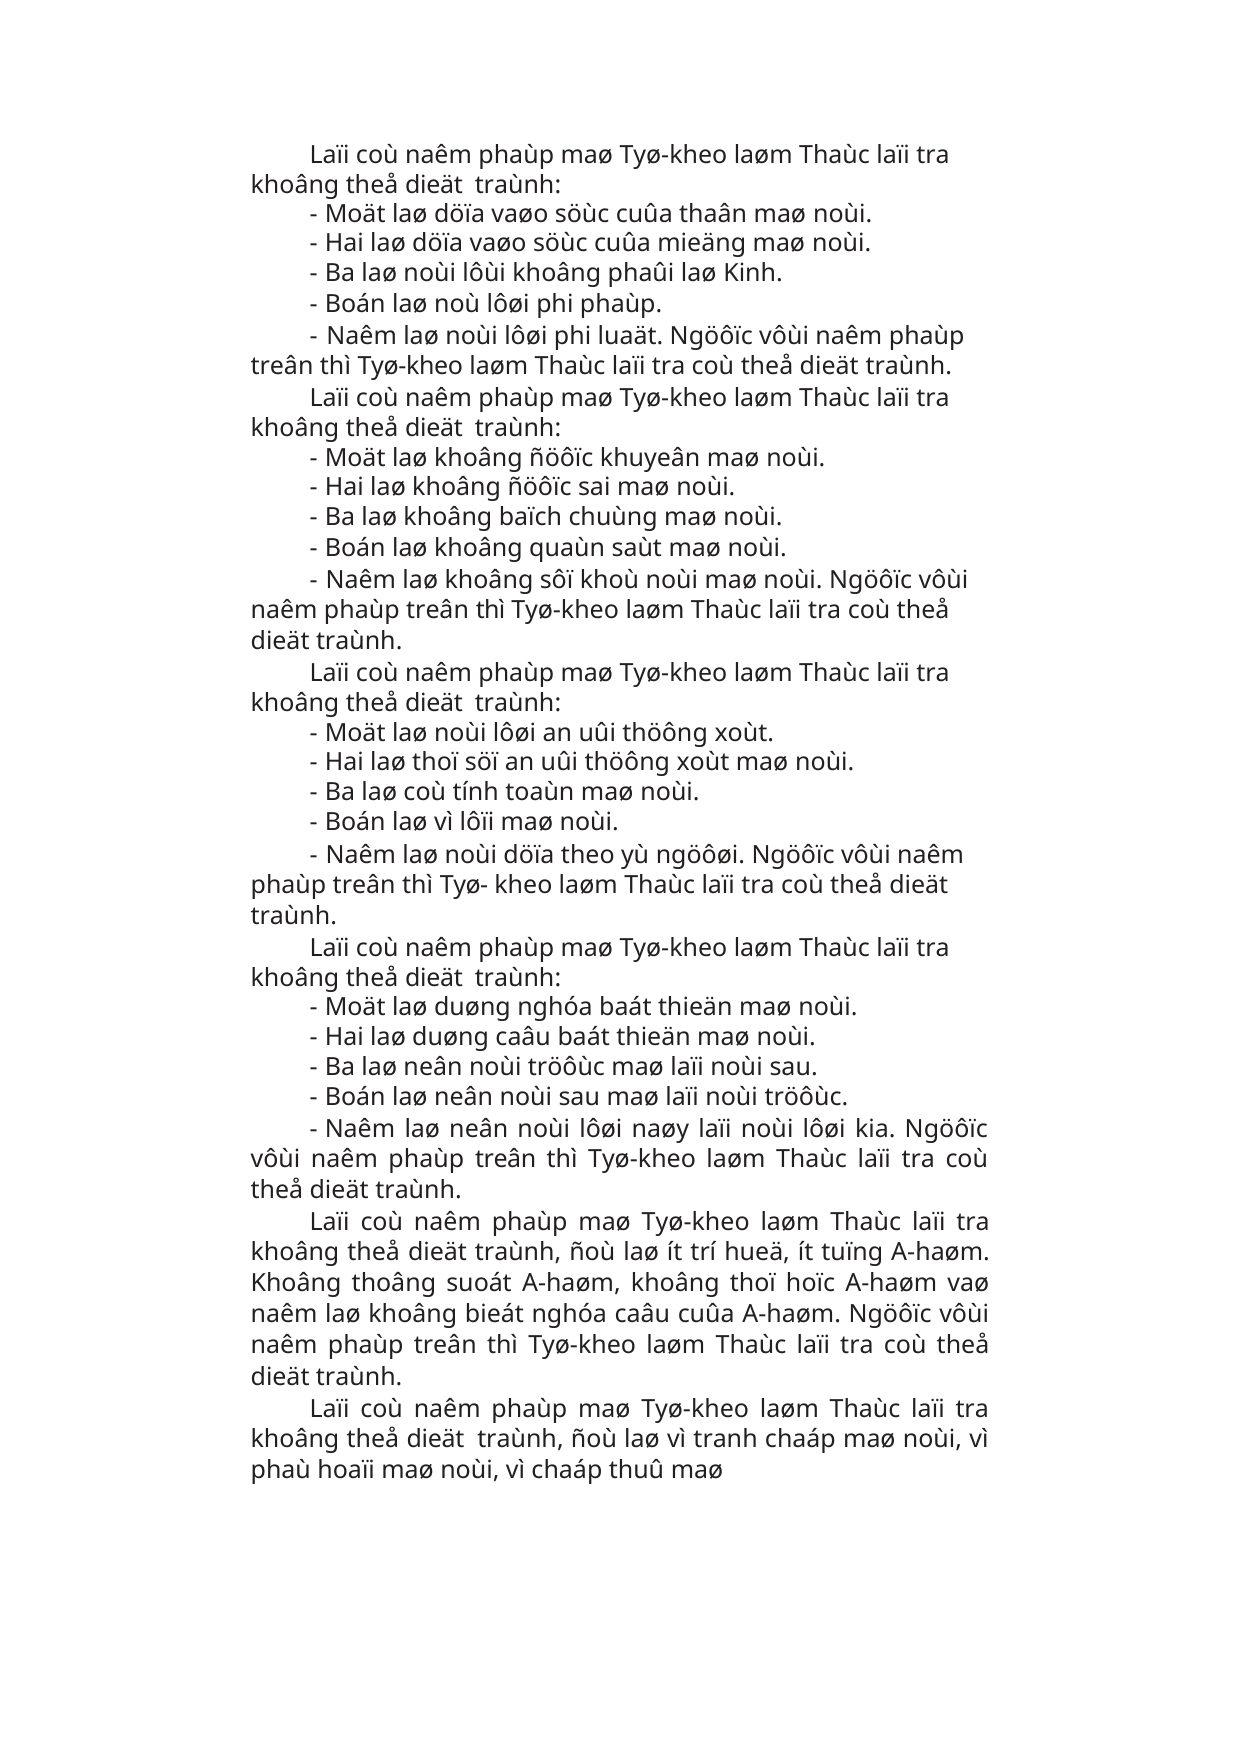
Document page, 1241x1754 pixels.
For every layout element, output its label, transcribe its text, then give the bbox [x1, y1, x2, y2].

list Boán laø noù lôøi phi phaùp. [309, 288, 1065, 318]
list Ba laø coù tính toaùn maø noùi. [309, 776, 1065, 806]
text Laïi coù naêm phaùp maø Tyø-kheo laøm Thaùc laïi tra khoâng theå dieät traùnh, ñoù laø ít trí hueä, ít tuïng A-haøm. Khoâng thoâng suoát A-haøm, khoâng thoï hoïc A-haøm vaø naêm laø khoâng bieát nghóa caâu cuûa A-haøm. Ngöôïc vôùi naêm phaùp treân thì Tyø-kheo laøm Thaùc laïi tra coù theå dieät traùnh. [250, 1206, 990, 1392]
list Naêm laø khoâng sôï khoù noùi maø noùi. Ngöôïc vôùi naêm phaùp treân thì Tyø-kheo laøm Thaùc laïi tra coù theå dieät traùnh. [250, 564, 982, 657]
list Hai laø khoâng ñöôïc sai maø noùi. [309, 472, 1065, 502]
list Moät laø khoâng ñöôïc khuyeân maø noùi. [309, 444, 1065, 472]
text Laïi coù naêm phaùp maø Tyø-kheo laøm Thaùc laïi tra khoâng theå dieät traùnh: [250, 138, 985, 200]
text Laïi coù naêm phaùp maø Tyø-kheo laøm Thaùc laïi tra khoâng theå dieät traùnh: [250, 382, 985, 444]
list Ba laø khoâng baïch chuùng maø noùi. [309, 502, 1065, 532]
list Naêm laø neân noùi lôøi naøy laïi noùi lôøi kia. Ngöôïc vôùi naêm phaùp treân thì Tyø-kheo laøm Thaùc laïi tra coù theå dieät traùnh. [250, 1113, 988, 1206]
list Naêm laø noùi döïa theo yù ngöôøi. Ngöôïc vôùi naêm phaùp treân thì Tyø- kheo laøm Thaùc laïi tra coù theå dieät traùnh. [250, 838, 982, 931]
list Moät laø duøng nghóa baát thieän maø noùi. [309, 993, 1065, 1021]
list Moät laø döïa vaøo söùc cuûa thaân maø noùi. [309, 200, 1065, 228]
text Laïi coù naêm phaùp maø Tyø-kheo laøm Thaùc laïi tra khoâng theå dieät traùnh: [250, 657, 985, 719]
list Boán laø vì lôïi maø noùi. [309, 806, 1065, 837]
list Boán laø neân noùi sau maø laïi noùi tröôùc. [309, 1081, 1065, 1112]
list Boán laø khoâng quaùn saùt maø noùi. [309, 532, 1065, 562]
list Ba laø noùi lôùi khoâng phaûi laø Kinh. [309, 258, 1065, 288]
list Hai laø duøng caâu baát thieän maø noùi. [309, 1021, 1065, 1051]
list Hai laø thoï söï an uûi thöông xoùt maø noùi. [309, 747, 1065, 776]
list Naêm laø noùi lôøi phi luaät. Ngöôïc vôùi naêm phaùp treân thì Tyø-kheo laøm Thaùc laïi tra coù theå dieät traùnh. [250, 320, 975, 382]
list Moät laø noùi lôøi an uûi thöông xoùt. [309, 719, 1065, 747]
text Laïi coù naêm phaùp maø Tyø-kheo laøm Thaùc laïi tra khoâng theå dieät traùnh: [250, 931, 985, 993]
list Ba laø neân noùi tröôùc maø laïi noùi sau. [309, 1051, 1065, 1081]
text Laïi coù naêm phaùp maø Tyø-kheo laøm Thaùc laïi tra khoâng theå dieät traùnh, ñoù laø vì tranh chaáp maø noùi, vì phaù hoaïi maø noùi, vì chaáp thuû maø [250, 1392, 989, 1485]
list Hai laø döïa vaøo söùc cuûa mieäng maø noùi. [309, 228, 1065, 258]
